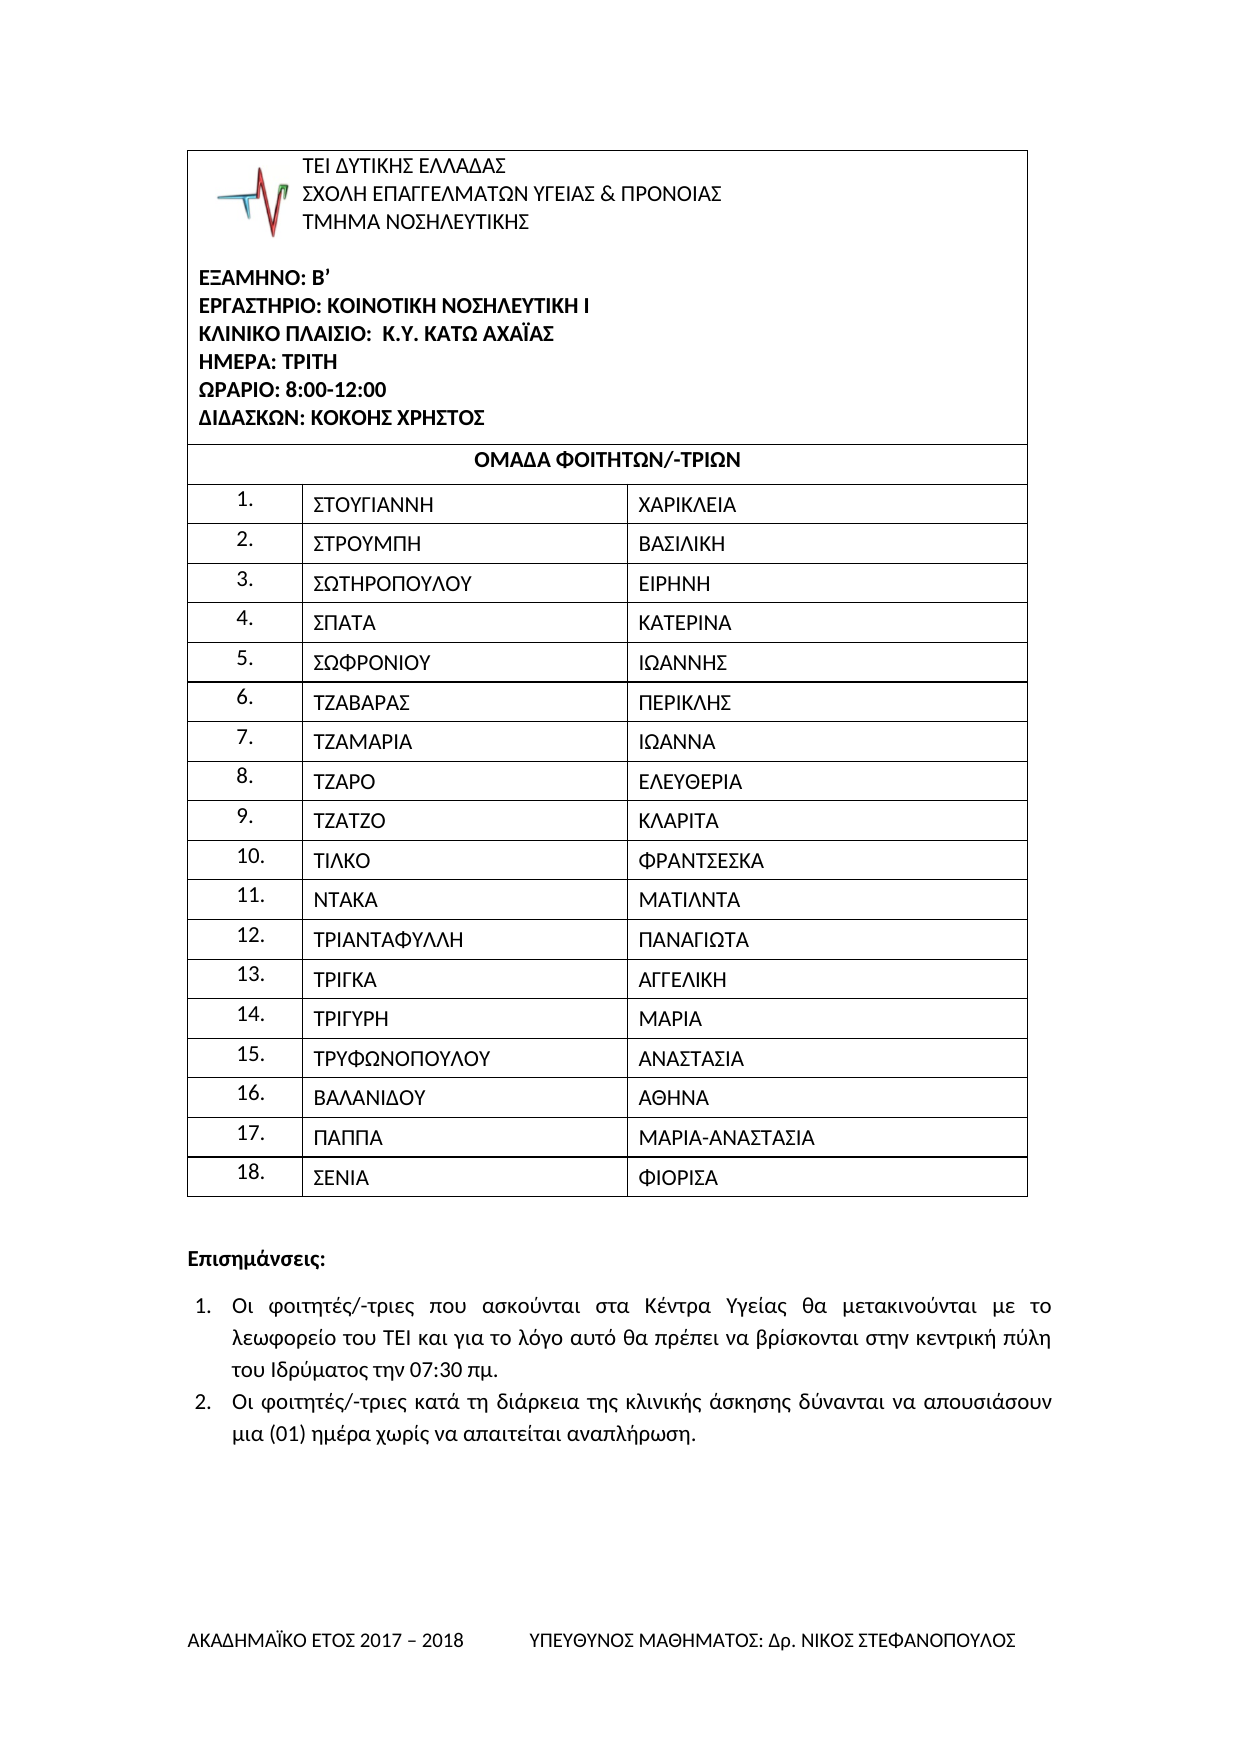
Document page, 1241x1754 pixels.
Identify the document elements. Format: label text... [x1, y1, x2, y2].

table_cell ΣΩΦΡΟΝΙΟΥ [303, 643, 627, 681]
table_cell ΒΑΣΙΛΙΚΗ [628, 524, 1027, 563]
table_cell ΤΖΑΜΑΡΙΑ [303, 722, 627, 761]
table_cell ΤΡΙΓΥΡΗ [303, 999, 627, 1038]
table_cell ΦΙΟΡΙΣΑ [628, 1158, 1027, 1196]
table_cell [188, 841, 302, 879]
text Επισημάνσεις: [187, 1244, 1053, 1272]
table_cell ΑΓΓΕΛΙΚΗ [628, 960, 1027, 998]
table_cell [188, 801, 302, 840]
table_cell ΕΛΕΥΘΕΡΙΑ [628, 762, 1027, 800]
table_cell ΜΑΤΙΛΝΤΑ [628, 880, 1027, 919]
table_cell [188, 643, 302, 681]
table_cell ΜΑΡΙΑ [628, 999, 1027, 1038]
table_cell ΙΩΑΝΝΗΣ [628, 643, 1027, 681]
table_cell ΚΑΤΕΡΙΝΑ [628, 603, 1027, 642]
table_cell ΠΕΡΙΚΛΗΣ [628, 683, 1027, 721]
table_cell [188, 999, 302, 1038]
table_cell ΝΤΑΚΑ [303, 880, 627, 919]
table_cell ΧΑΡΙΚΛΕΙΑ [628, 485, 1027, 523]
table_cell ΣΕΝΙΑ [303, 1158, 627, 1196]
table_cell [188, 485, 302, 523]
table_cell ΑΝΑΣΤΑΣΙΑ [628, 1039, 1027, 1077]
table_cell ΤΙΛΚΟ [303, 841, 627, 879]
table_cell [188, 564, 302, 602]
list Οι φοιτητές/-τριες που ασκούνται στα Κέντρα Υγείας θα μετακινούνται με το λεωφορείο του ΤΕΙ και για το λόγο αυτό θα πρέπει να βρίσκονται στην κεντρική πύλη του Ιδρύματος την 07:30 πμ. [194, 1291, 1053, 1383]
table_cell [188, 880, 302, 919]
table_header ΤΕΙ ΔΥΤΙΚΗΣ ΕΛΛΑΔΑΣ ΣΧΟΛΗ ΕΠΑΓΓΕΛΜΑΤΩΝ ΥΓΕΙΑΣ & ΠΡΟΝΟΙΑΣ ΤΜΗΜΑ ΝΟΣΗΛΕΥΤΙΚΗΣ ΕΞΑΜΗΝΟ: Β’ ΕΡΓΑΣΤΗΡΙΟ: ΚΟΙΝΟΤΙΚΗ ΝΟΣΗΛΕΥΤΙΚΗ Ι ΚΛΙΝΙΚΟ ΠΛΑΙΣΙΟ: Κ.Υ. ΚΑΤΩ ΑΧΑΪΑΣ ΗΜΕΡΑ: ΤΡΙΤΗ ΩΡΑΡΙΟ: 8:00-12:00 ΔΙΔΑΣΚΩΝ: ΚΟΚΟΗΣ ΧΡΗΣΤΟΣ [188, 151, 1027, 444]
table_cell ΤΖΑΡΟ [303, 762, 627, 800]
table_cell ΙΩΑΝΝΑ [628, 722, 1027, 761]
table_cell [188, 1118, 302, 1156]
table_cell ΜΑΡΙΑ-ΑΝΑΣΤΑΣΙΑ [628, 1118, 1027, 1156]
table_cell ΣΩΤΗΡΟΠΟΥΛΟΥ [303, 564, 627, 602]
table_cell [188, 524, 302, 563]
table_cell ΤΖΑΤΖΟ [303, 801, 627, 840]
table_cell ΚΛΑΡΙΤΑ [628, 801, 1027, 840]
table_cell ΣΠΑΤΑ [303, 603, 627, 642]
table_cell ΕΙΡΗΝΗ [628, 564, 1027, 602]
table_cell [188, 722, 302, 761]
list Οι φοιτητές/-τριες κατά τη διάρκεια της κλινικής άσκησης δύνανται να απουσιάσουν μια (01) ημέρα χωρίς να απαιτείται αναπλήρωση. [194, 1387, 1053, 1447]
picture [215, 165, 290, 239]
table_cell ΒΑΛΑΝΙΔΟΥ [303, 1078, 627, 1117]
table_cell ΤΡΙΑΝΤΑΦΥΛΛΗ [303, 920, 627, 958]
table_cell [188, 1158, 302, 1196]
table_cell [188, 1039, 302, 1077]
table_cell ΤΡΙΓΚΑ [303, 960, 627, 998]
table_cell ΟΜΑΔΑ ΦΟΙΤΗΤΩΝ/-ΤΡΙΩΝ [188, 445, 1027, 483]
table_cell [188, 960, 302, 998]
table_cell [188, 1078, 302, 1117]
table_cell ΤΖΑΒΑΡΑΣ [303, 683, 627, 721]
table_cell ΤΡΥΦΩΝΟΠΟΥΛΟΥ [303, 1039, 627, 1077]
table_cell ΠΑΠΠΑ [303, 1118, 627, 1156]
table_cell [188, 603, 302, 642]
table_cell [188, 683, 302, 721]
table_cell ΣΤΟΥΓΙΑΝΝΗ [303, 485, 627, 523]
table_cell ΠΑΝΑΓΙΩΤΑ [628, 920, 1027, 958]
table_cell ΣΤΡΟΥΜΠΗ [303, 524, 627, 563]
table_cell ΦΡΑΝΤΣΕΣΚΑ [628, 841, 1027, 879]
table_cell [188, 920, 302, 958]
table_cell ΑΘΗΝΑ [628, 1078, 1027, 1117]
table_cell [188, 762, 302, 800]
